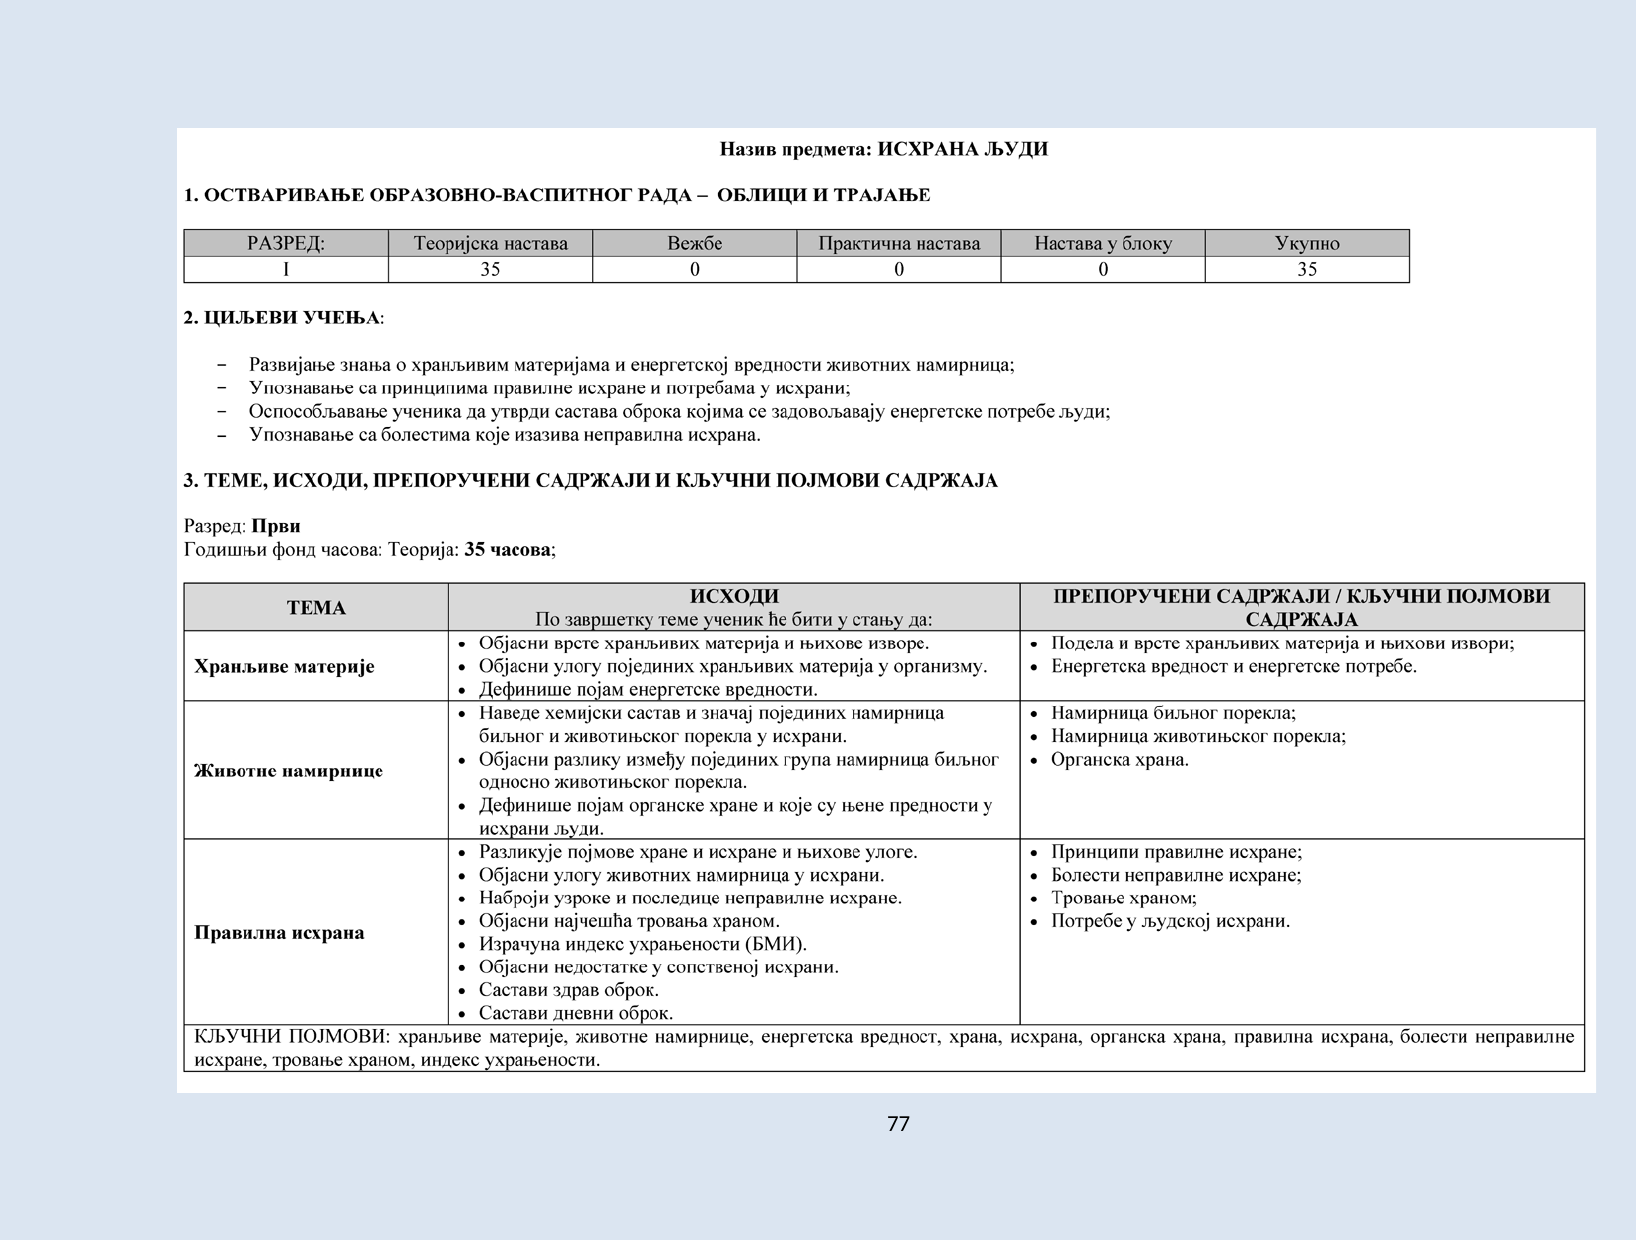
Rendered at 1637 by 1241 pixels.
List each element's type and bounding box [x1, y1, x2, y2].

picture [177, 128, 1597, 1093]
